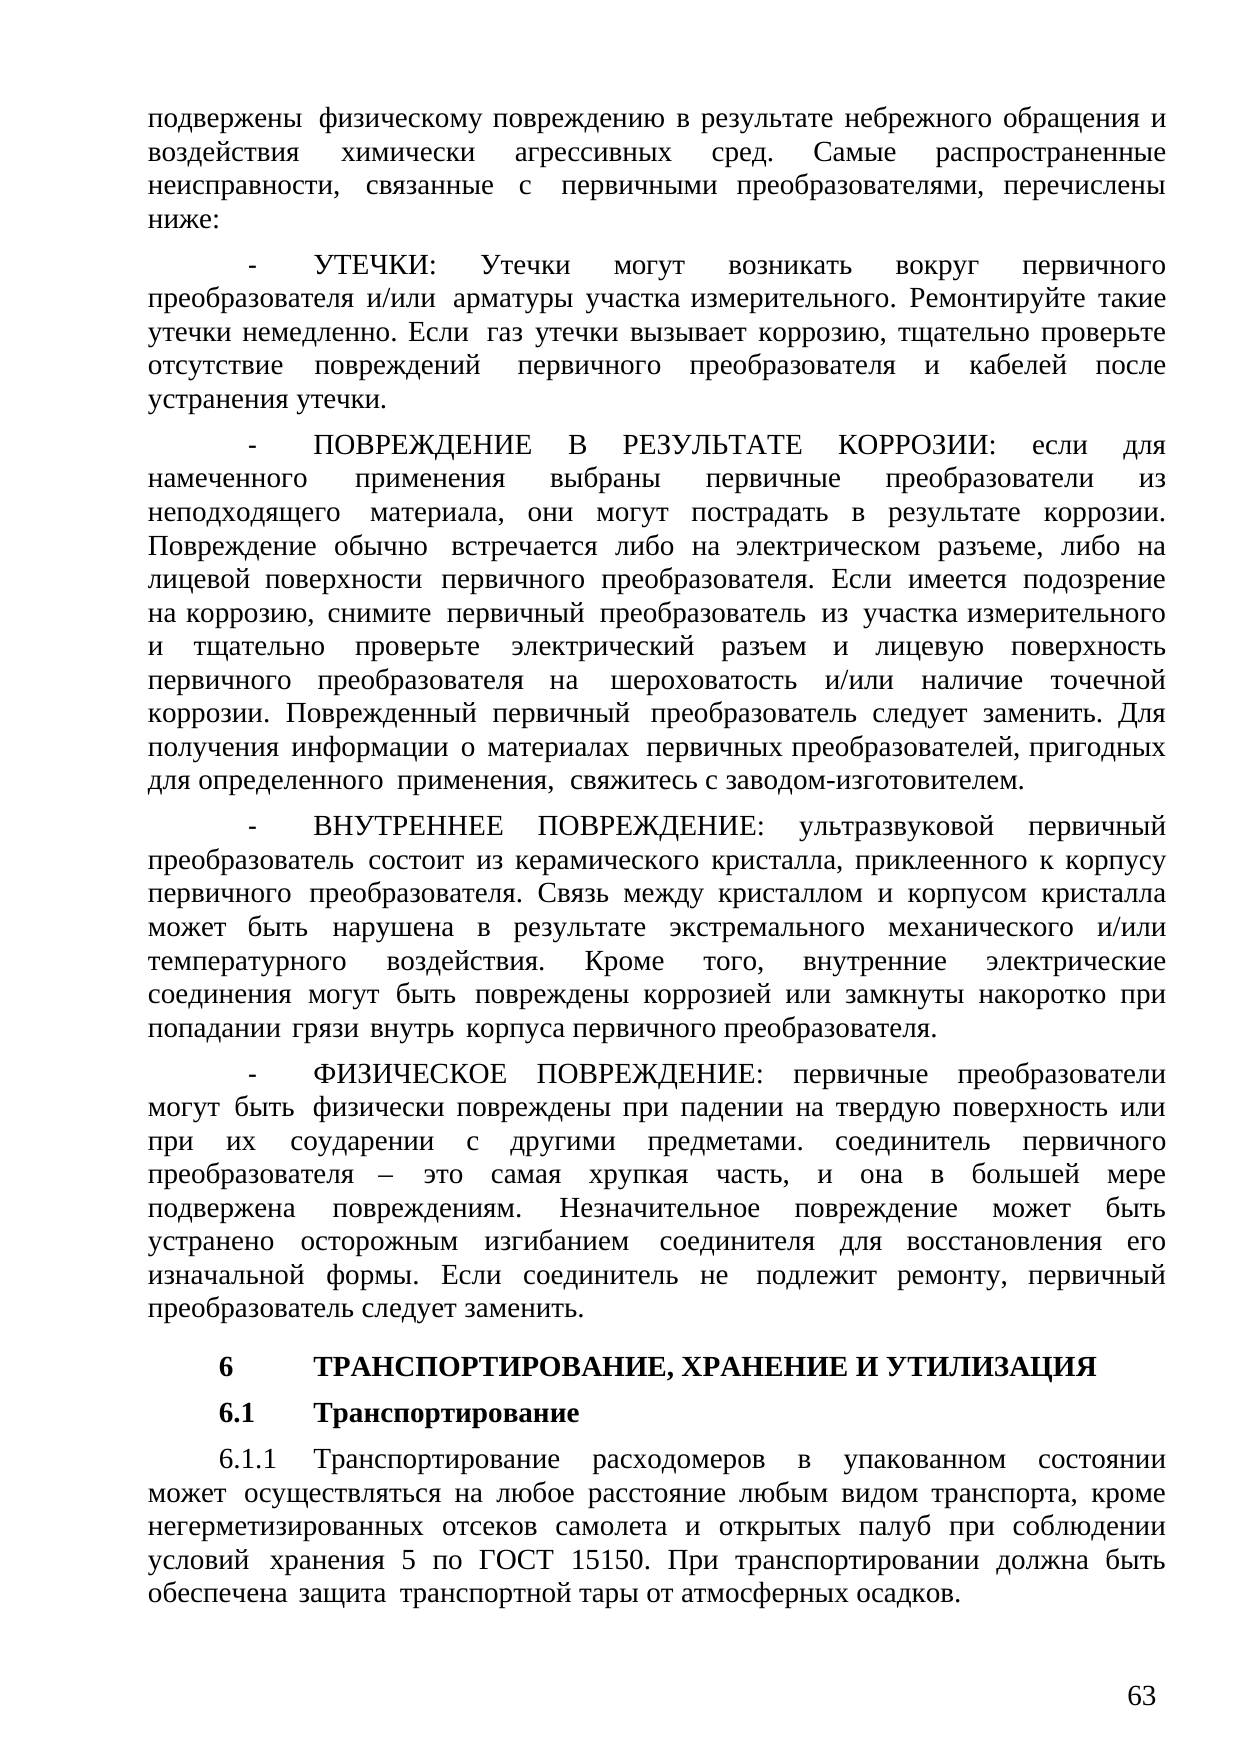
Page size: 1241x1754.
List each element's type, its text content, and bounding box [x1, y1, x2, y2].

list ФИЗИЧЕСКОЕ ПОВРЕЖДЕНИЕ: первичные преобразователи могут быть физически повреждены при падении на твердую поверхность или при их соударении с другими предметами. соединитель первичного преобразователя – это самая хрупкая часть, и она в большей мере подвержена повреждениям. Незначительное повреждение может быть устранено осторожным изгибанием соединителя для восстановления его изначальной формы. Если соединитель не подлежит ремонту, первичный преобразователь следует заменить. [148, 1056, 1166, 1324]
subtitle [148, 100, 1166, 234]
subtitle Транспортирование [148, 1395, 1166, 1429]
list ПОВРЕЖДЕНИЕ В РЕЗУЛЬТАТЕ КОРРОЗИИ: если для намеченного применения выбраны первичные преобразователи из неподходящего материала, они могут пострадать в результате коррозии. Повреждение обычно встречается либо на электрическом разъеме, либо на лицевой поверхности первичного преобразователя. Если имеется подозрение на коррозию, снимите первичный преобразователь из участка измерительного и тщательно проверьте электрический разъем и лицевую поверхность первичного преобразователя на шероховатость и/или наличие точечной коррозии. Поврежденный первичный преобразователь следует заменить. Для получения информации о материалах первичных преобразователей, пригодных для определенного применения, свяжитесь с заводом-изготовителем. [148, 427, 1166, 796]
list УТЕЧКИ: Утечки могут возникать вокруг первичного преобразователя и/или арматуры участка измерительного. Ремонтируйте такие утечки немедленно. Если газ утечки вызывает коррозию, тщательно проверьте отсутствие повреждений первичного преобразователя и кабелей после устранения утечки. [148, 247, 1166, 414]
list ВНУТРЕННЕЕ ПОВРЕЖДЕНИЕ: ультразвуковой первичный преобразователь состоит из керамического кристалла, приклеенного к корпусу первичного преобразователя. Связь между кристаллом и корпусом кристалла может быть нарушена в результате экстремального механического и/или температурного воздействия. Кроме того, внутренние электрические соединения могут быть повреждены коррозией или замкнуты накоротко при попадании грязи внутрь корпуса первичного преобразователя. [148, 808, 1166, 1043]
subtitle Транспортирование расходомеров в упакованном состоянии может осуществляться на любое расстояние любым видом транспорта, кроме негерметизированных отсеков самолета и открытых палуб при соблюдении условий хранения 5 по ГОСТ 15150. При транспортировании должна быть обеспечена защита транспортной тары от атмосферных осадков. [148, 1441, 1166, 1609]
subtitle ТРАНСПОРТИРОВАНИЕ, ХРАНЕНИЕ И УТИЛИЗАЦИЯ [148, 1349, 1166, 1383]
